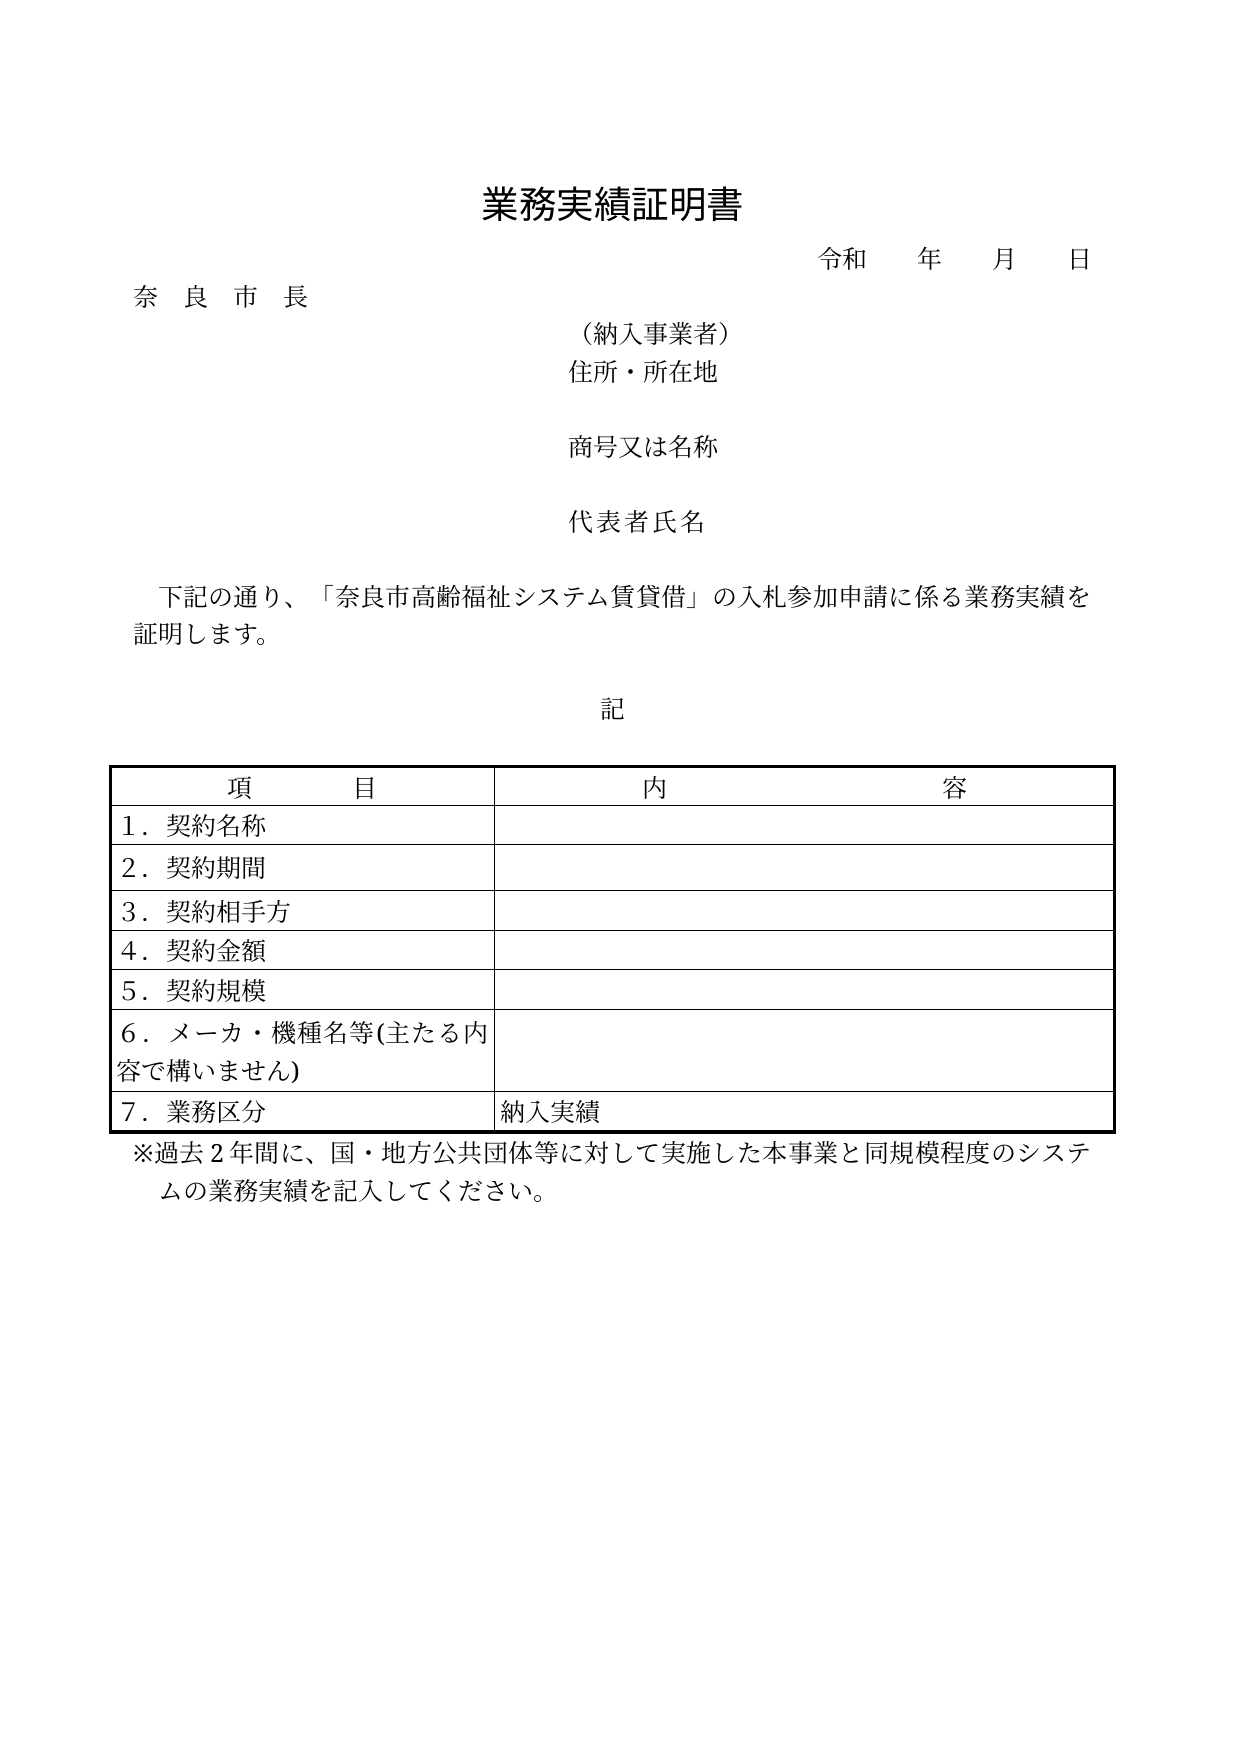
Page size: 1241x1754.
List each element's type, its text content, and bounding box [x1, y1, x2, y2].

text 下記の通り、「奈良市高齢福祉システム賃貸借」の入札参加申請に係る業務実績を証明します。 [133, 577, 1092, 652]
table_cell [495, 970, 1113, 1009]
table_cell ６．メーカ・機種名等(主たる内容で構いません) [112, 1010, 494, 1091]
table_cell [495, 931, 1113, 969]
table_cell ４．契約金額 [112, 931, 494, 969]
text （納入事業者） [568, 314, 1092, 352]
table_cell １．契約名称 [112, 806, 494, 844]
table_cell ３．契約相手方 [112, 891, 494, 930]
table_cell [495, 845, 1113, 890]
text 住所・所在地 [568, 352, 1092, 389]
subtitle 記 [133, 689, 1092, 727]
text 業務実績証明書 [133, 164, 1092, 239]
text 商号又は名称 [568, 427, 1092, 464]
table_header 内 容 [495, 768, 1113, 805]
table_cell ２．契約期間 [112, 845, 494, 890]
text ※過去2年間に、国・地方公共団体等に対して実施した本事業と同規模程度のシステムの業務実績を記入してください。 [133, 1134, 1092, 1208]
table_cell [495, 1010, 1113, 1091]
table_cell [495, 891, 1113, 930]
table_cell [495, 806, 1113, 844]
text 代表者氏名 [568, 502, 1092, 539]
table_cell ７．業務区分 [112, 1092, 494, 1130]
text 令和 年 月 日 [133, 239, 1092, 277]
table_header 項 目 [112, 768, 494, 805]
table_cell ５．契約規模 [112, 970, 494, 1009]
text 奈 良 市 長 [133, 277, 1092, 314]
table_cell 納入実績 [495, 1092, 1113, 1130]
